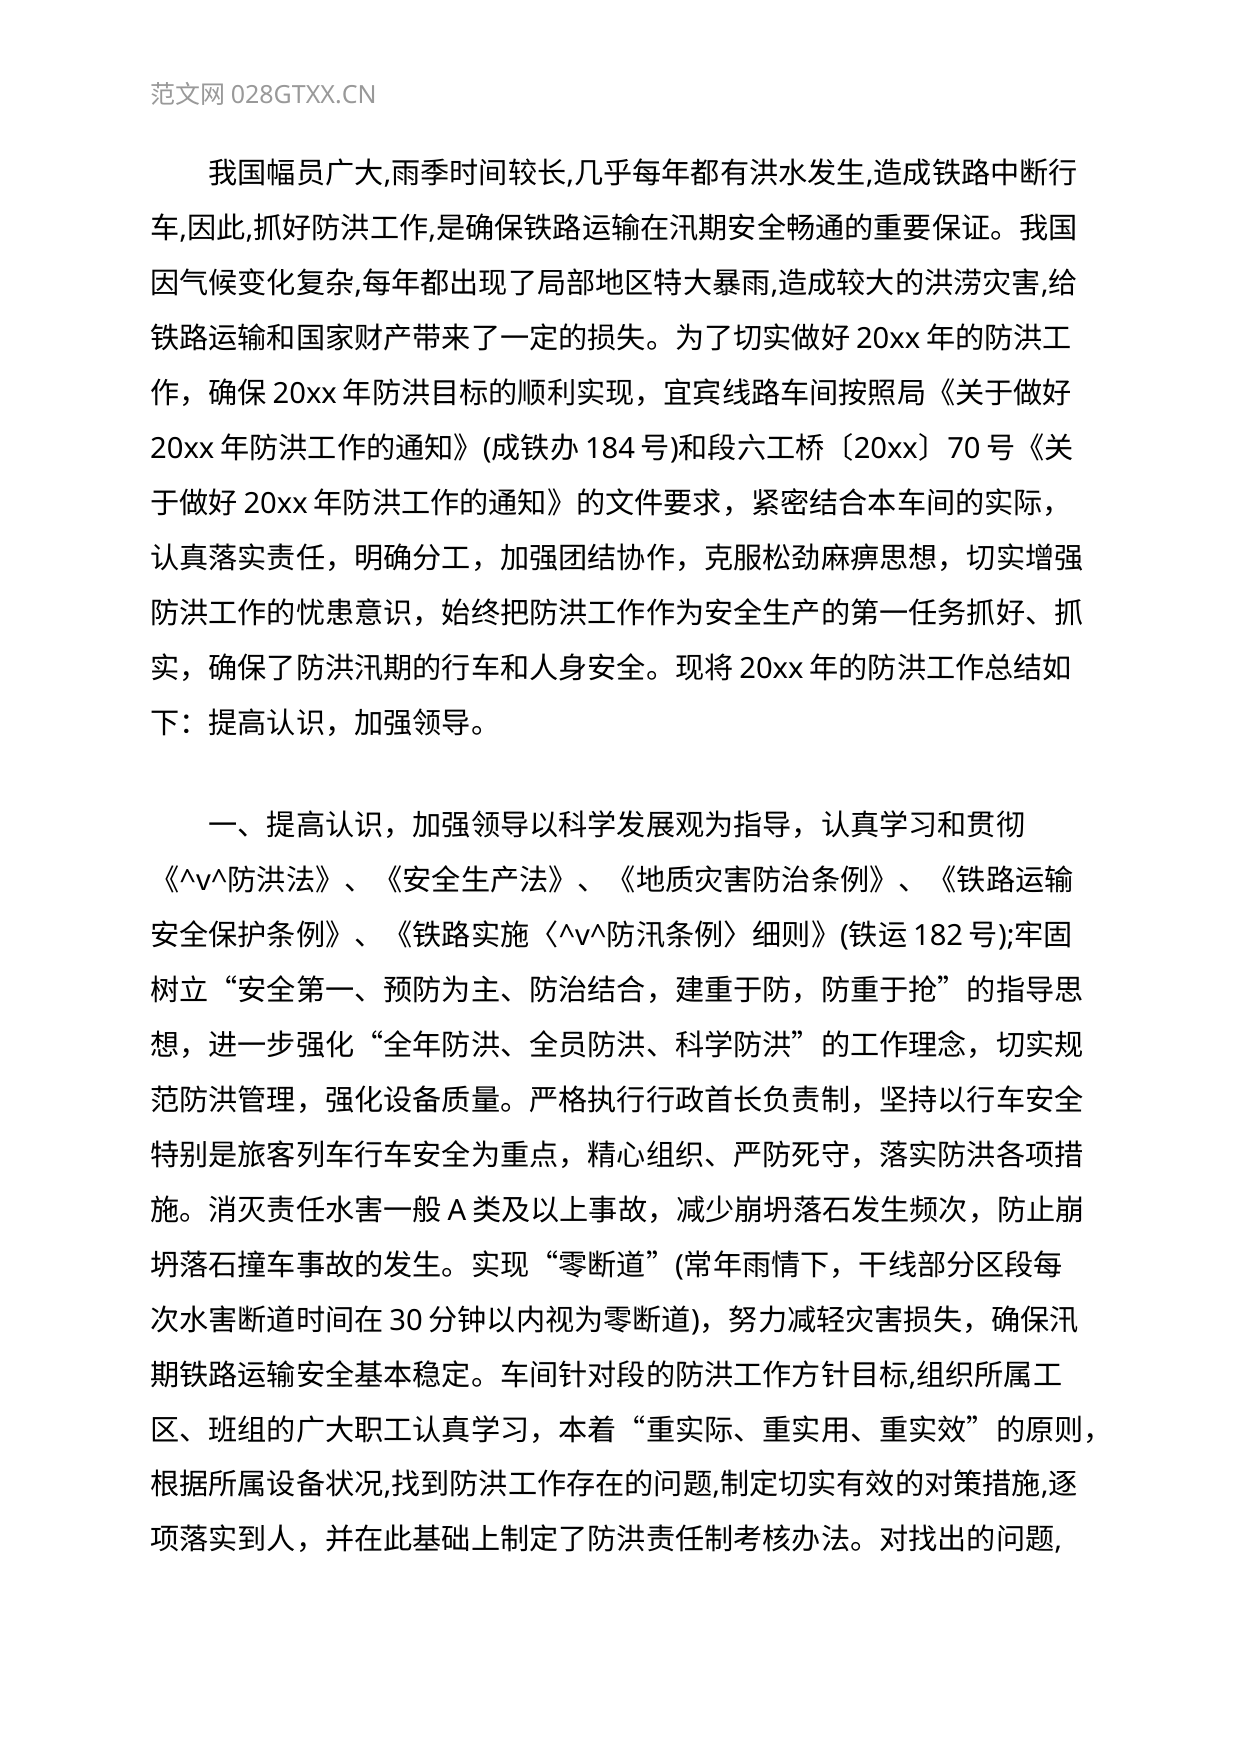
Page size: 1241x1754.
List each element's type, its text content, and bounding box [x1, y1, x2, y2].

text 我国幅员广大,雨季时间较长,几乎每年都有洪水发生,造成铁路中断行车,因此,抓好防洪工作,是确保铁路运输在汛期安全畅通的重要保证。我国因气候变化复杂,每年都出现了局部地区特大暴雨,造成较大的洪涝灾害,给铁路运输和国家财产带来了一定的损失。为了切实做好20xx年的防洪工作，确保20xx年防洪目标的顺利实现，宜宾线路车间按照局《关于做好20xx年防洪工作的通知》(成铁办184号)和段六工桥〔20xx〕70号《关于做好20xx年防洪工作的通知》的文件要求，紧密结合本车间的实际，认真落实责任，明确分工，加强团结协作，克服松劲麻痹思想，切实增强防洪工作的忧患意识，始终把防洪工作作为安全生产的第一任务抓好、抓实，确保了防洪汛期的行车和人身安全。现将20xx年的防洪工作总结如下：提高认识，加强领导。 [150, 150, 1090, 742]
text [150, 802, 1090, 1558]
